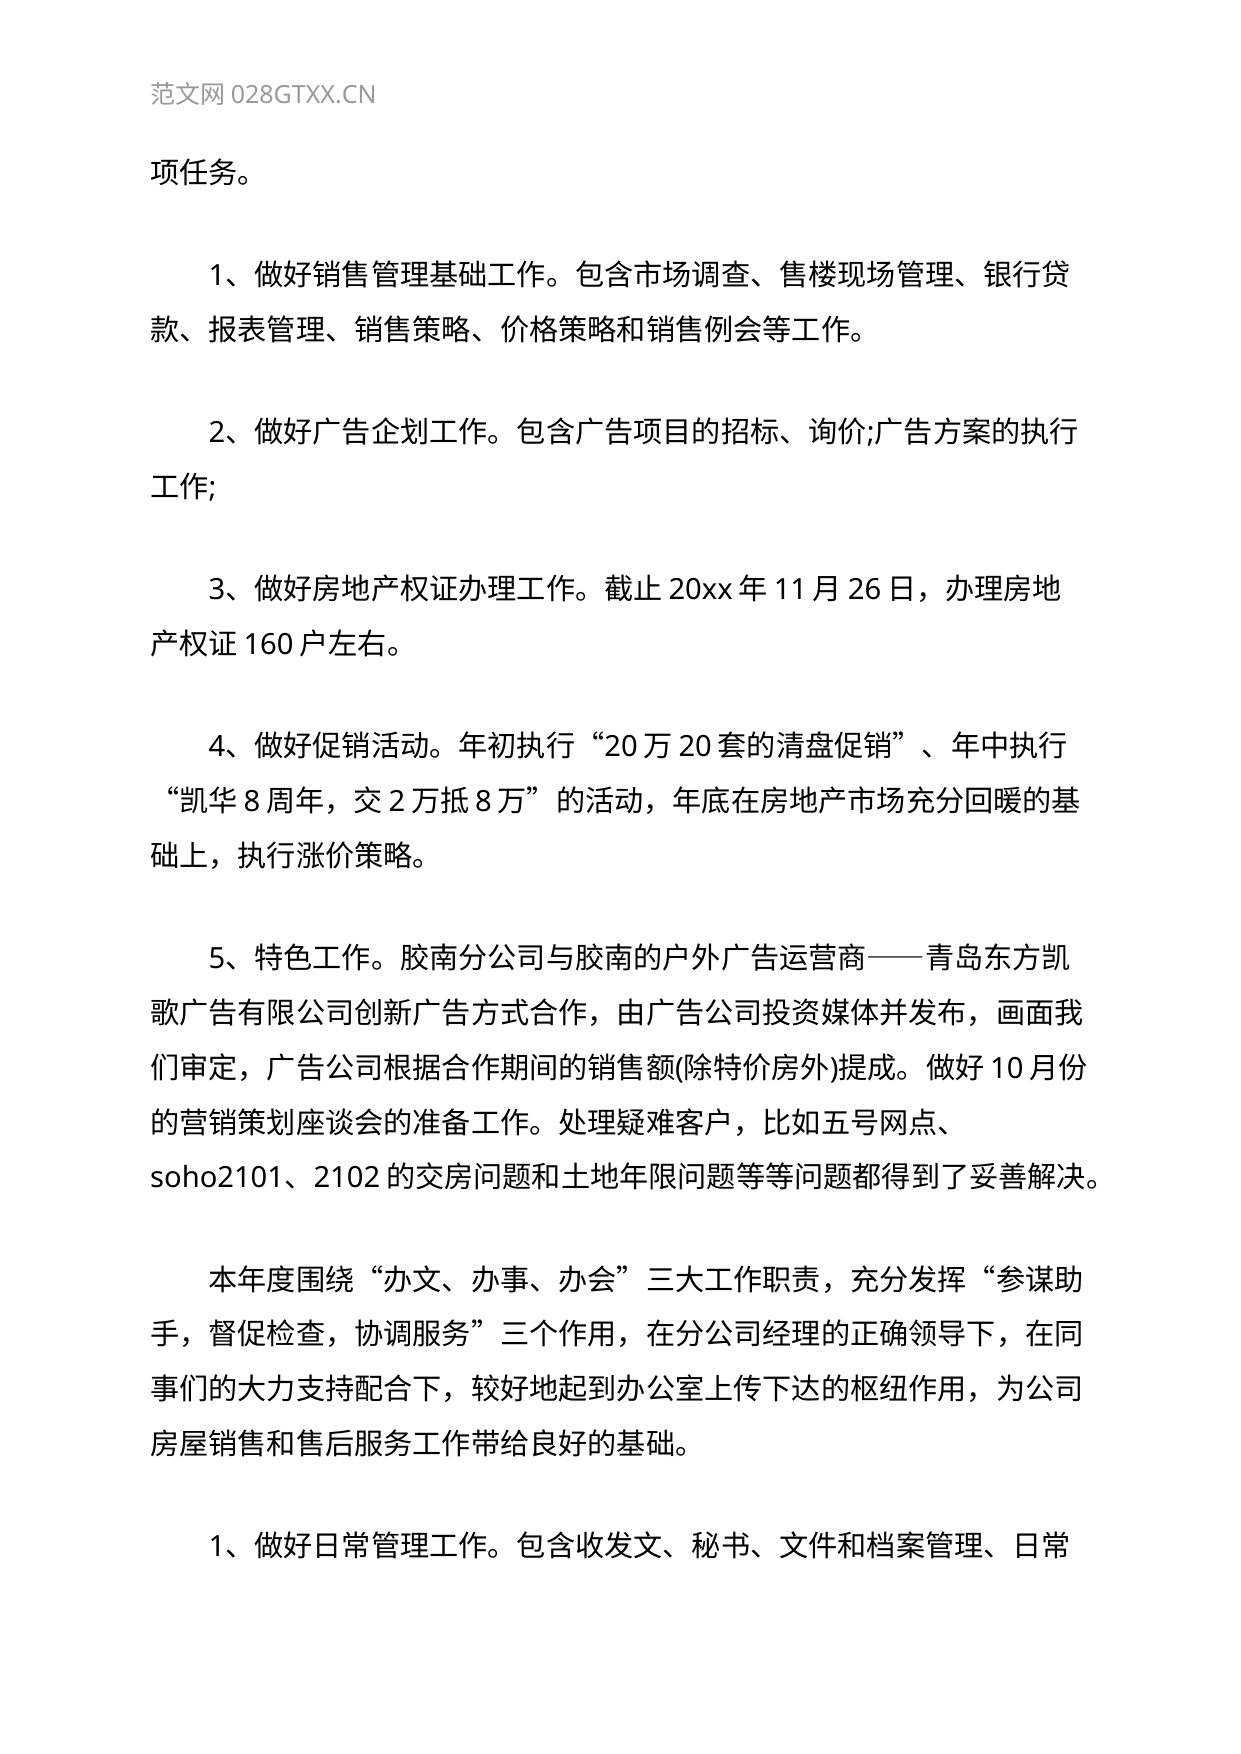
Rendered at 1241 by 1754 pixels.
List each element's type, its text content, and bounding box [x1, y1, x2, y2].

text 3、做好房地产权证办理工作。截止20xx年11月26日，办理房地产权证160户左右。 [150, 566, 1090, 663]
text 2、做好广告企划工作。包含广告项目的招标、询价;广告方案的执行工作; [150, 408, 1090, 506]
text 1、做好销售管理基础工作。包含市场调查、售楼现场管理、银行贷款、报表管理、销售策略、价格策略和销售例会等工作。 [150, 252, 1090, 349]
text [150, 1522, 1090, 1565]
text 5、特色工作。胶南分公司与胶南的户外广告运营商——青岛东方凯歌广告有限公司创新广告方式合作，由广告公司投资媒体并发布，画面我们审定，广告公司根据合作期间的销售额(除特价房外)提成。做好10月份的营销策划座谈会的准备工作。处理疑难客户，比如五号网点、soho2101、2102的交房问题和土地年限问题等等问题都得到了妥善解决。 [150, 934, 1090, 1196]
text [150, 150, 1090, 192]
text 本年度围绕“办文、办事、办会”三大工作职责，充分发挥“参谋助手，督促检查，协调服务”三个作用，在分公司经理的正确领导下，在同事们的大力支持配合下，较好地起到办公室上传下达的枢纽作用，为公司房屋销售和售后服务工作带给良好的基础。 [150, 1256, 1090, 1463]
text 4、做好促销活动。年初执行“20万20套的清盘促销”、年中执行“凯华8周年，交2万抵8万”的活动，年底在房地产市场充分回暖的基础上，执行涨价策略。 [150, 722, 1090, 875]
